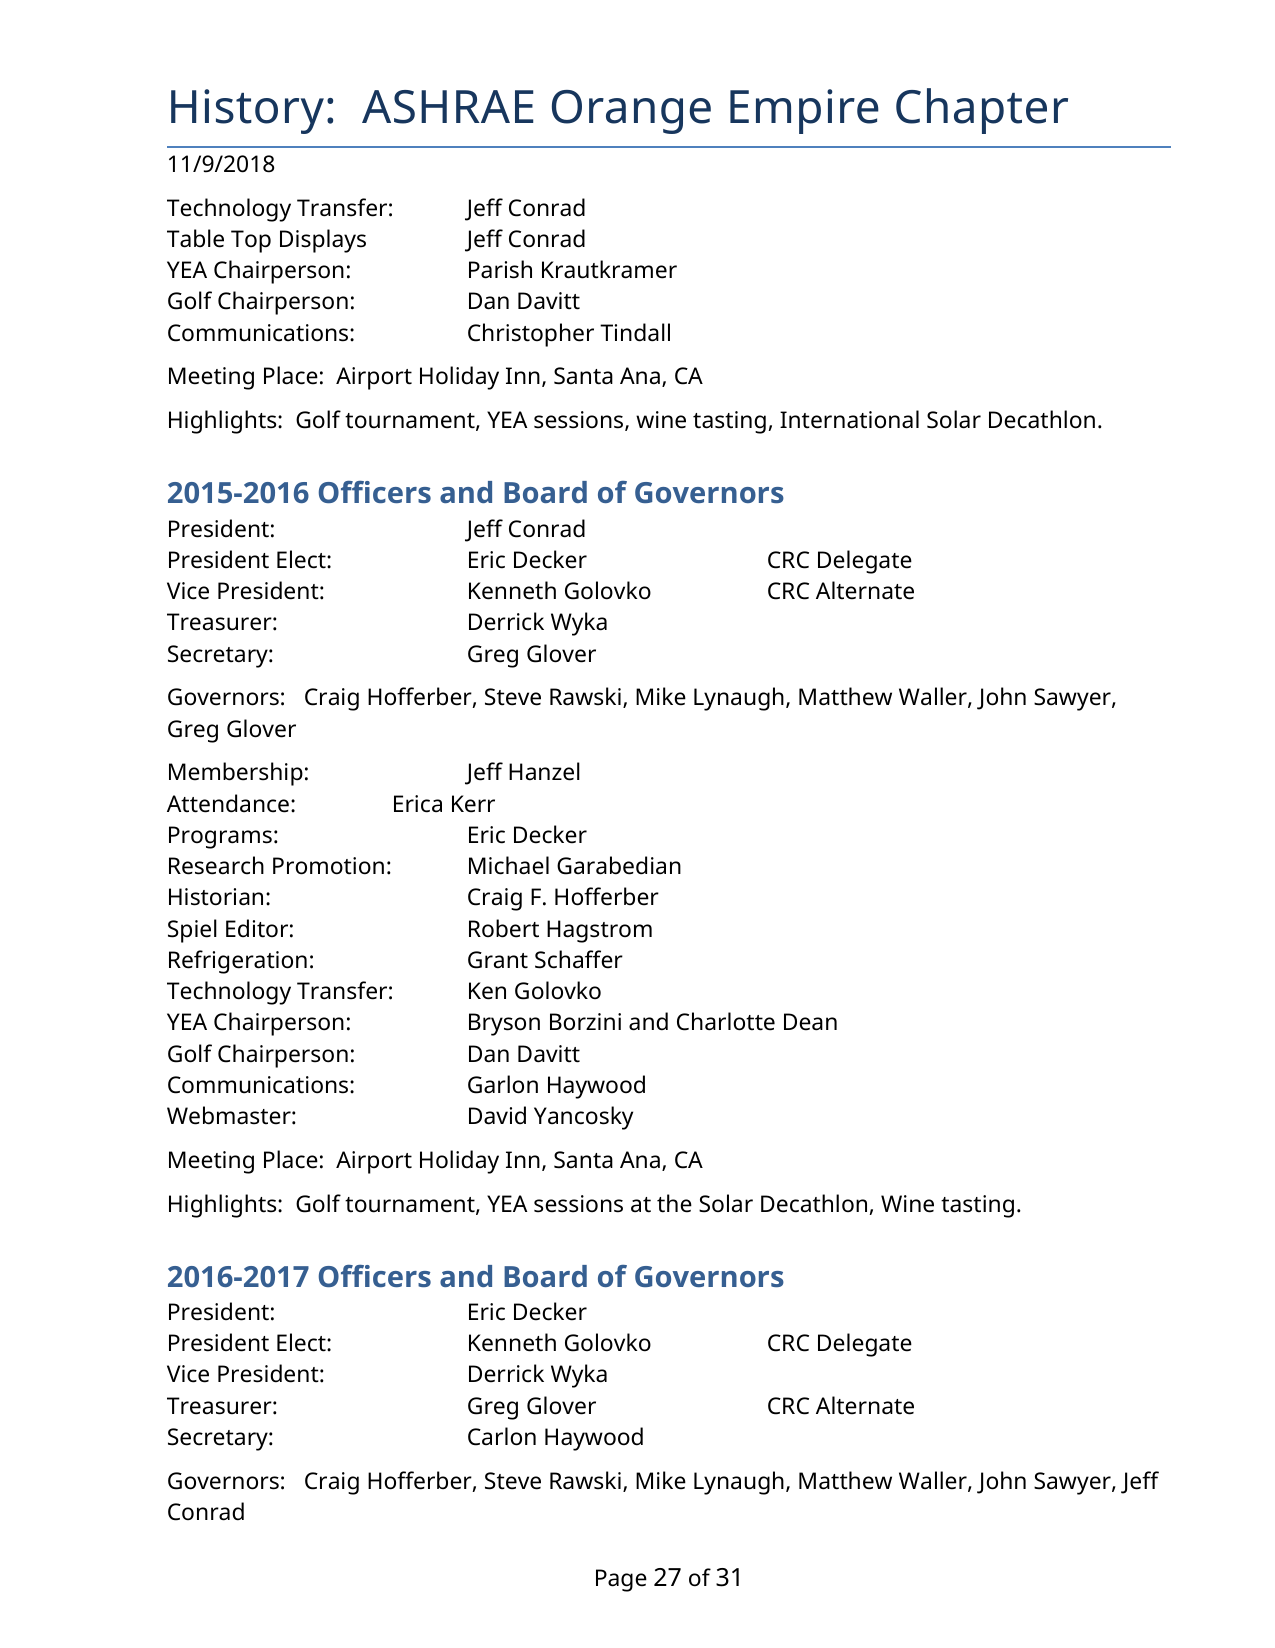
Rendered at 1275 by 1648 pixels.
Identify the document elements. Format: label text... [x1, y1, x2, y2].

text Highlights: Golf tournament, YEA sessions at the Solar Decathlon, Wine tasting. [167, 1187, 1171, 1219]
text Meeting Place: Airport Holiday Inn, Santa Ana, CA [167, 360, 1171, 392]
text Governors: Craig Hofferber, Steve Rawski, Mike Lynaugh, Matthew Waller, John Sawyer, Greg Glover [167, 681, 1171, 744]
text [167, 192, 1171, 348]
text Governors: Craig Hofferber, Steve Rawski, Mike Lynaugh, Matthew Waller, John Sawyer, Jeff Conrad [167, 1465, 1171, 1527]
text President: Eric Decker President Elect: Kenneth Golovko CRC Delegate Vice President: Derrick Wyka Treasurer: Greg Glover CRC Alternate Secretary: Carlon Haywood [167, 1296, 1171, 1452]
subtitle 2016-2017 Officers and Board of Governors [167, 1256, 1171, 1296]
text President: Jeff Conrad President Elect: Eric Decker CRC Delegate Vice President: Kenneth Golovko CRC Alternate Treasurer: Derrick Wyka Secretary: Greg Glover [167, 512, 1171, 669]
subtitle 2015-2016 Officers and Board of Governors [167, 473, 1171, 512]
text Meeting Place: Airport Holiday Inn, Santa Ana, CA [167, 1144, 1171, 1175]
text Highlights: Golf tournament, YEA sessions, wine tasting, International Solar Decathlon. [167, 404, 1171, 435]
text Membership: Jeff Hanzel Attendance: Erica Kerr Programs: Eric Decker Research Promotion: Michael Garabedian Historian: Craig F. Hofferber Spiel Editor: Robert Hagstrom Refrigeration: Grant Schaffer Technology Transfer: Ken Golovko YEA Chairperson: Bryson Borzini and Charlotte Dean Golf Chairperson: Dan Davitt Communications: Garlon Haywood Webmaster: David Yancosky [167, 756, 1171, 1131]
